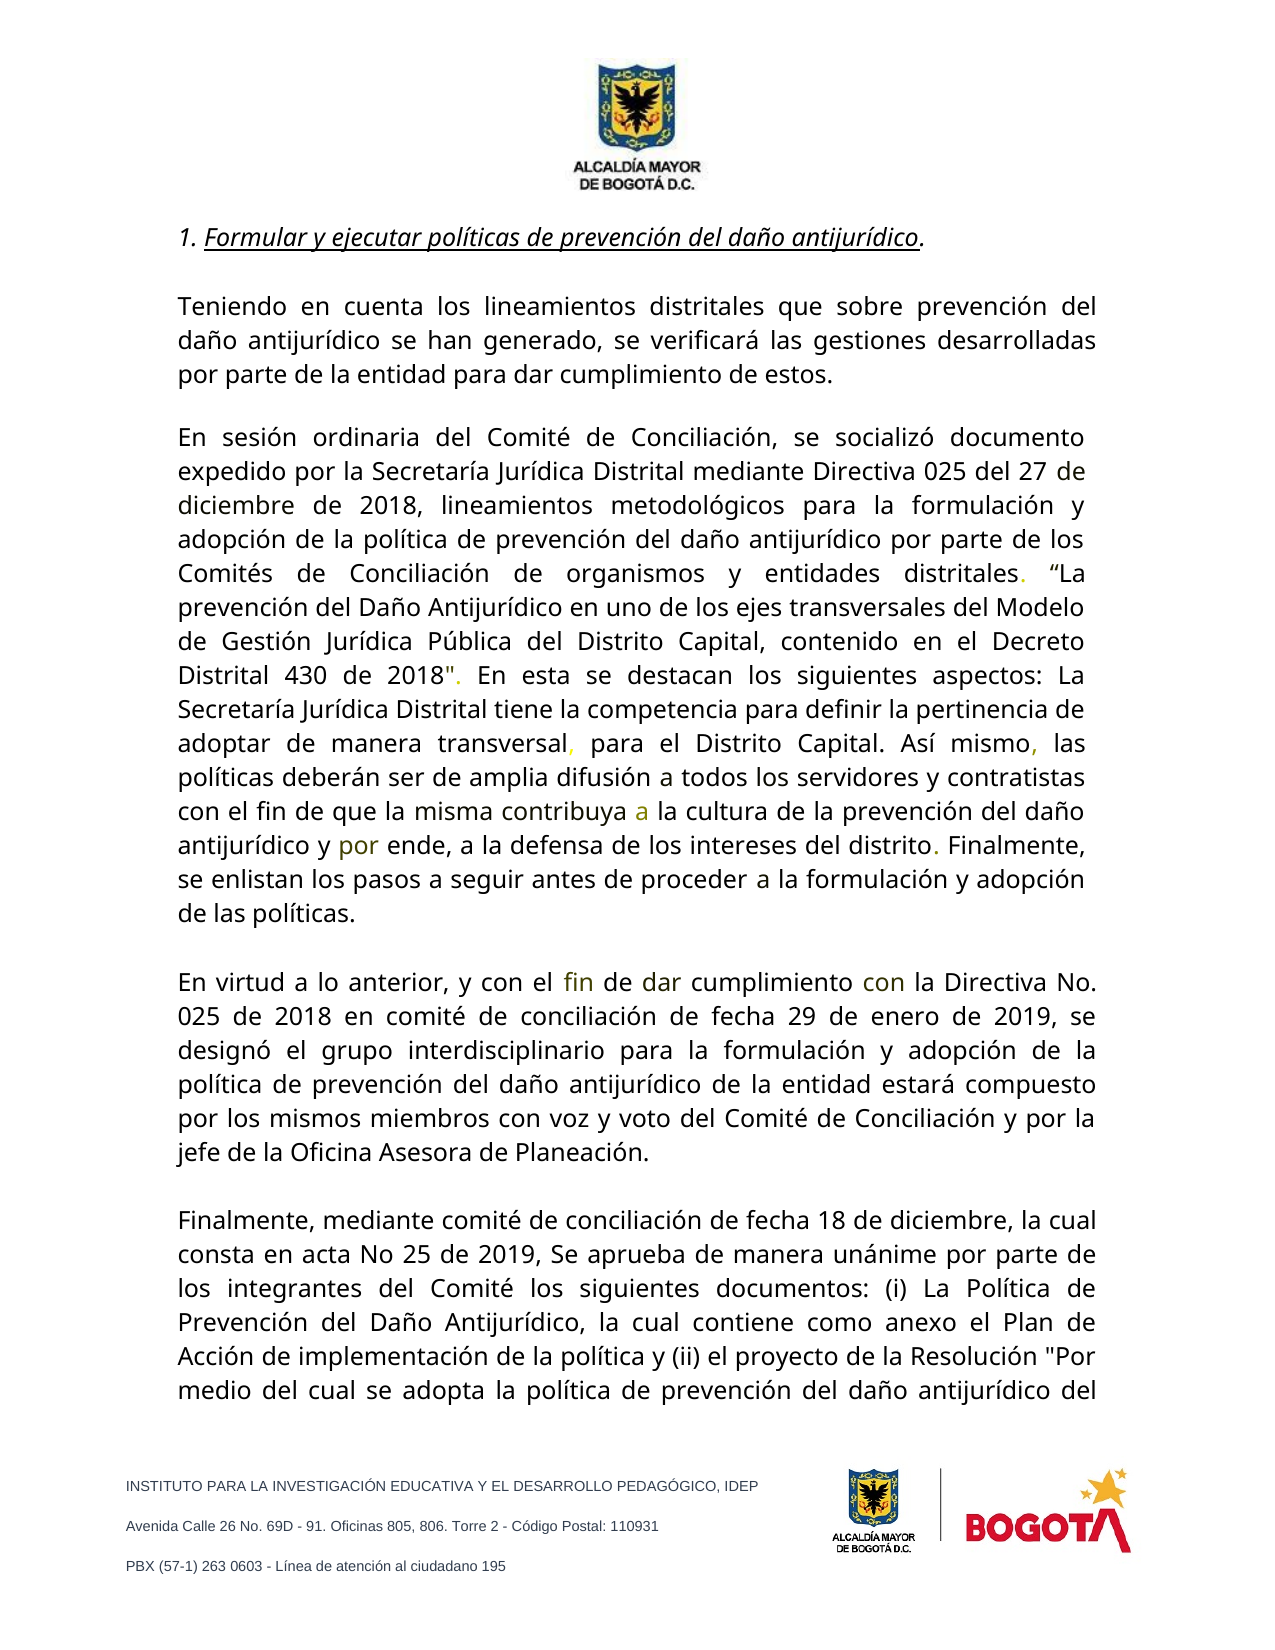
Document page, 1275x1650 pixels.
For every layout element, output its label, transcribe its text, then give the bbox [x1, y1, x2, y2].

text 1. Formular y ejecutar políticas de prevención del daño antijurídico. [177, 220, 1085, 254]
text En sesión ordinaria del Comité de Conciliación, se socializó documento expedido por la Secretaría Jurídica Distrital mediante Directiva 025 del 27 de diciembre de 2018, lineamientos metodológicos para la formulación y adopción de la política de prevención del daño antijurídico por parte de los Comités de Conciliación de organismos y entidades distritales. “La prevención del Daño Antijurídico en uno de los ejes transversales del Modelo de Gestión Jurídica Pública del Distrito Capital, contenido en el Decreto Distrital 430 de 2018". En esta se destacan los siguientes aspectos: La Secretaría Jurídica Distrital tiene la competencia para definir la pertinencia de adoptar de manera transversal, para el Distrito Capital. Así mismo, las políticas deberán ser de amplia difusión a todos los servidores y contratistas con el fin de que la misma contribuya a la cultura de la prevención del daño antijurídico y por ende, a la defensa de los intereses del distrito. Finalmente, se enlistan los pasos a seguir antes de proceder a la formulación y adopción de las políticas. [177, 419, 1086, 930]
picture [564, 58, 711, 195]
text Teniendo en cuenta los lineamientos distritales que sobre prevención del daño antijurídico se han generado, se verificará las gestiones desarrolladas por parte de la entidad para dar cumplimiento de estos. [177, 288, 1098, 390]
text En virtud a lo anterior, y con el fin de dar cumplimiento con la Directiva No. 025 de 2018 en comité de conciliación de fecha 29 de enero de 2019, se designó el grupo interdisciplinario para la formulación y adopción de la política de prevención del daño antijurídico de la entidad estará compuesto por los mismos miembros con voz y voto del Comité de Conciliación y por la jefe de la Oficina Asesora de Planeación. [177, 964, 1098, 1168]
picture [816, 1456, 1147, 1564]
